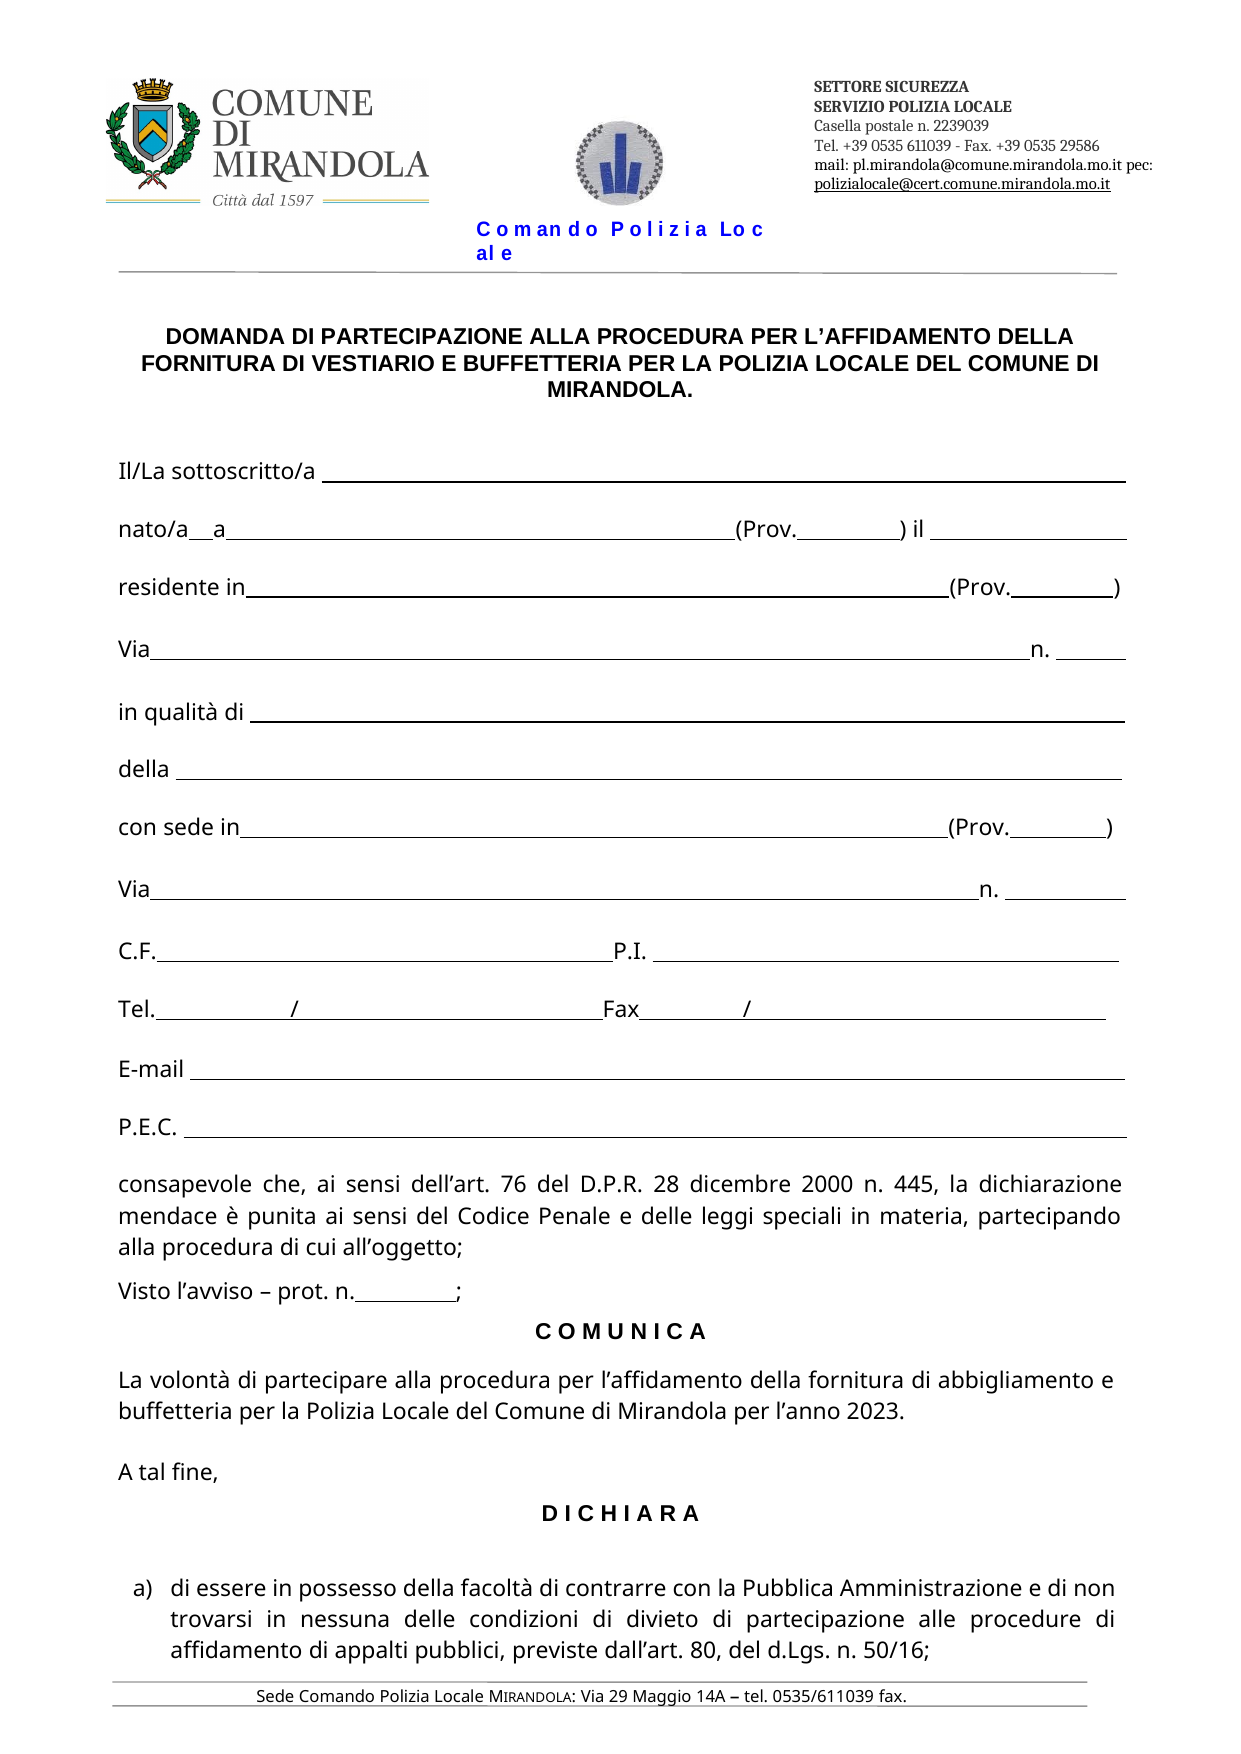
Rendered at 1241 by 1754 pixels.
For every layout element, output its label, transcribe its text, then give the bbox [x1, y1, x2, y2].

text nato/a a (Prov. ) il [118, 513, 1167, 544]
text Tel. / Fax / [118, 993, 1167, 1024]
text C.F. P.I. [118, 935, 1167, 966]
text Il/La sottoscritto/a [94, 455, 1150, 487]
text P.E.C. [118, 1111, 1167, 1142]
subtitle DOMANDA DI PARTECIPAZIONE ALLA PROCEDURA PER L’AFFIDAMENTO DELLA FORNITURA DI VESTIARIO E BUFFETTERIA PER LA POLIZIA LOCALE DEL COMUNE DI MIRANDOLA. [140, 323, 1099, 402]
text La volontà di partecipare alla procedura per l’affidamento della fornitura di abbigliamento e buffetteria per la Polizia Locale del Comune di Mirandola per l’anno 2023. [118, 1364, 1126, 1427]
text E-mail [118, 1053, 1167, 1084]
text in qualità di [118, 696, 1167, 727]
text C o m an d o P o l i z i a Lo c al e [476, 217, 776, 265]
text SETTORE SICUREZZA SERVIZIO POLIZIA LOCALE [814, 78, 1018, 116]
text della [118, 753, 1167, 784]
text residente in (Prov. ) Via n. [118, 570, 1126, 664]
text mail: pl.mirandola@comune.mirandola.mo.it pec: polizialocale@cert.comune.mirandola.mo.it [814, 155, 1157, 194]
picture [105, 78, 430, 206]
text Tel. +39 0535 611039 - Fax. +39 0535 29586 [814, 136, 1167, 155]
picture [574, 115, 666, 206]
subtitle D I C H I A R A [94, 1500, 1146, 1526]
text consapevole che, ai sensi dell’art. 76 del D.P.R. 28 dicembre 2000 n. 445, la dichiarazione mendace è punita ai sensi del Codice Penale e delle leggi speciali in materia, partecipando alla procedura di cui all’oggetto; [118, 1168, 1122, 1262]
text con sede in (Prov. ) Via n. [118, 811, 1126, 904]
text Visto l’avviso – prot. n. ; [118, 1274, 1167, 1306]
text Casella postale n. 2239039 [814, 116, 1167, 136]
list di essere in possesso della facoltà di contrarre con la Pubblica Amministrazione e di non trovarsi in nessuna delle condizioni di divieto di partecipazione alle procedure di affidamento di appalti pubblici, previste dall’art. 80, del d.Lgs. n. 50/16; [133, 1572, 1117, 1666]
subtitle C O M U N I C A [94, 1318, 1147, 1344]
text A tal fine, [118, 1456, 1167, 1487]
